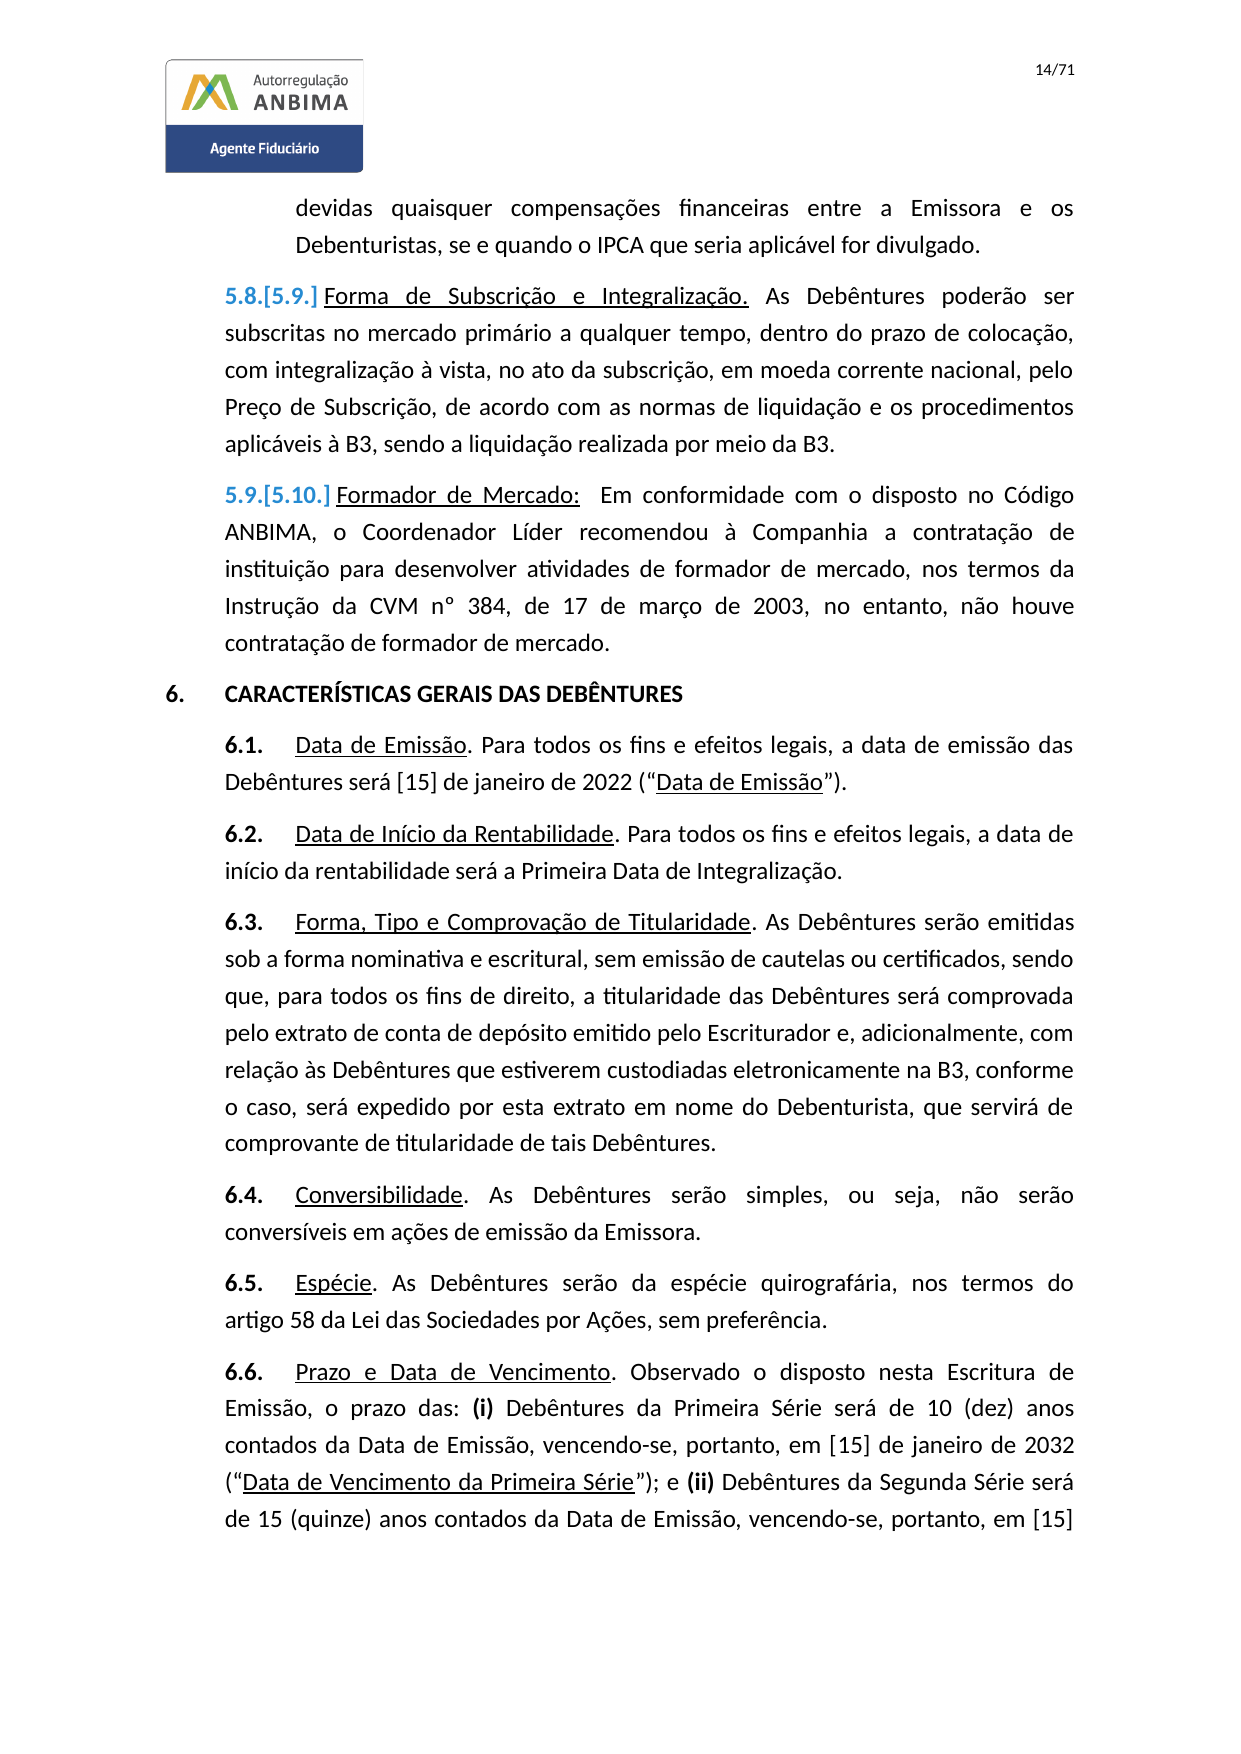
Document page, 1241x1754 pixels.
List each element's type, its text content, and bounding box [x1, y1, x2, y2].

text Formador de Mercado: Em conformidade com o disposto no Código ANBIMA, o Coordenador Líder recomendou à Companhia a contratação de instituição para desenvolver atividades de formador de mercado, nos termos da Instrução da CVM nº 384, de 17 de março de 2003, no entanto, não houve contratação de formador de mercado. [224, 479, 1075, 657]
text Conversibilidade. As Debêntures serão simples, ou seja, não serão conversíveis em ações de emissão da Emissora. [224, 1179, 1075, 1246]
text Data de Início da Rentabilidade. Para todos os fins e efeitos legais, a data de início da rentabilidade será a Primeira Data de Integralização. [224, 818, 1075, 885]
text CARACTERÍSTICAS GERAIS DAS DEBÊNTURES [165, 678, 1075, 709]
text Espécie. As Debêntures serão da espécie quirografária, nos termos do artigo 58 da Lei das Sociedades por Ações, sem preferência. [224, 1267, 1075, 1335]
text Forma de Subscrição e Integralização. As Debêntures poderão ser subscritas no mercado primário a qualquer tempo, dentro do prazo de colocação, com integralização à vista, no ato da subscrição, em moeda corrente nacional, pelo Preço de Subscrição, de acordo com as normas de liquidação e os procedimentos aplicáveis à B3, sendo a liquidação realizada por meio da B3. [224, 280, 1075, 458]
text Forma, Tipo e Comprovação de Titularidade. As Debêntures serão emitidas sob a forma nominativa e escritural, sem emissão de cautelas ou certificados, sendo que, para todos os fins de direito, a titularidade das Debêntures será comprovada pelo extrato de conta de depósito emitido pelo Escriturador e, adicionalmente, com relação às Debêntures que estiverem custodiadas eletronicamente na B3, conforme o caso, será expedido por esta extrato em nome do Debenturista, que servirá de comprovante de titularidade de tais Debêntures. [224, 906, 1075, 1158]
picture [165, 59, 364, 173]
text Data de Emissão. Para todos os fins e efeitos legais, a data de emissão das Debêntures será [15] de janeiro de 2022 (“Data de Emissão”). [224, 730, 1075, 797]
